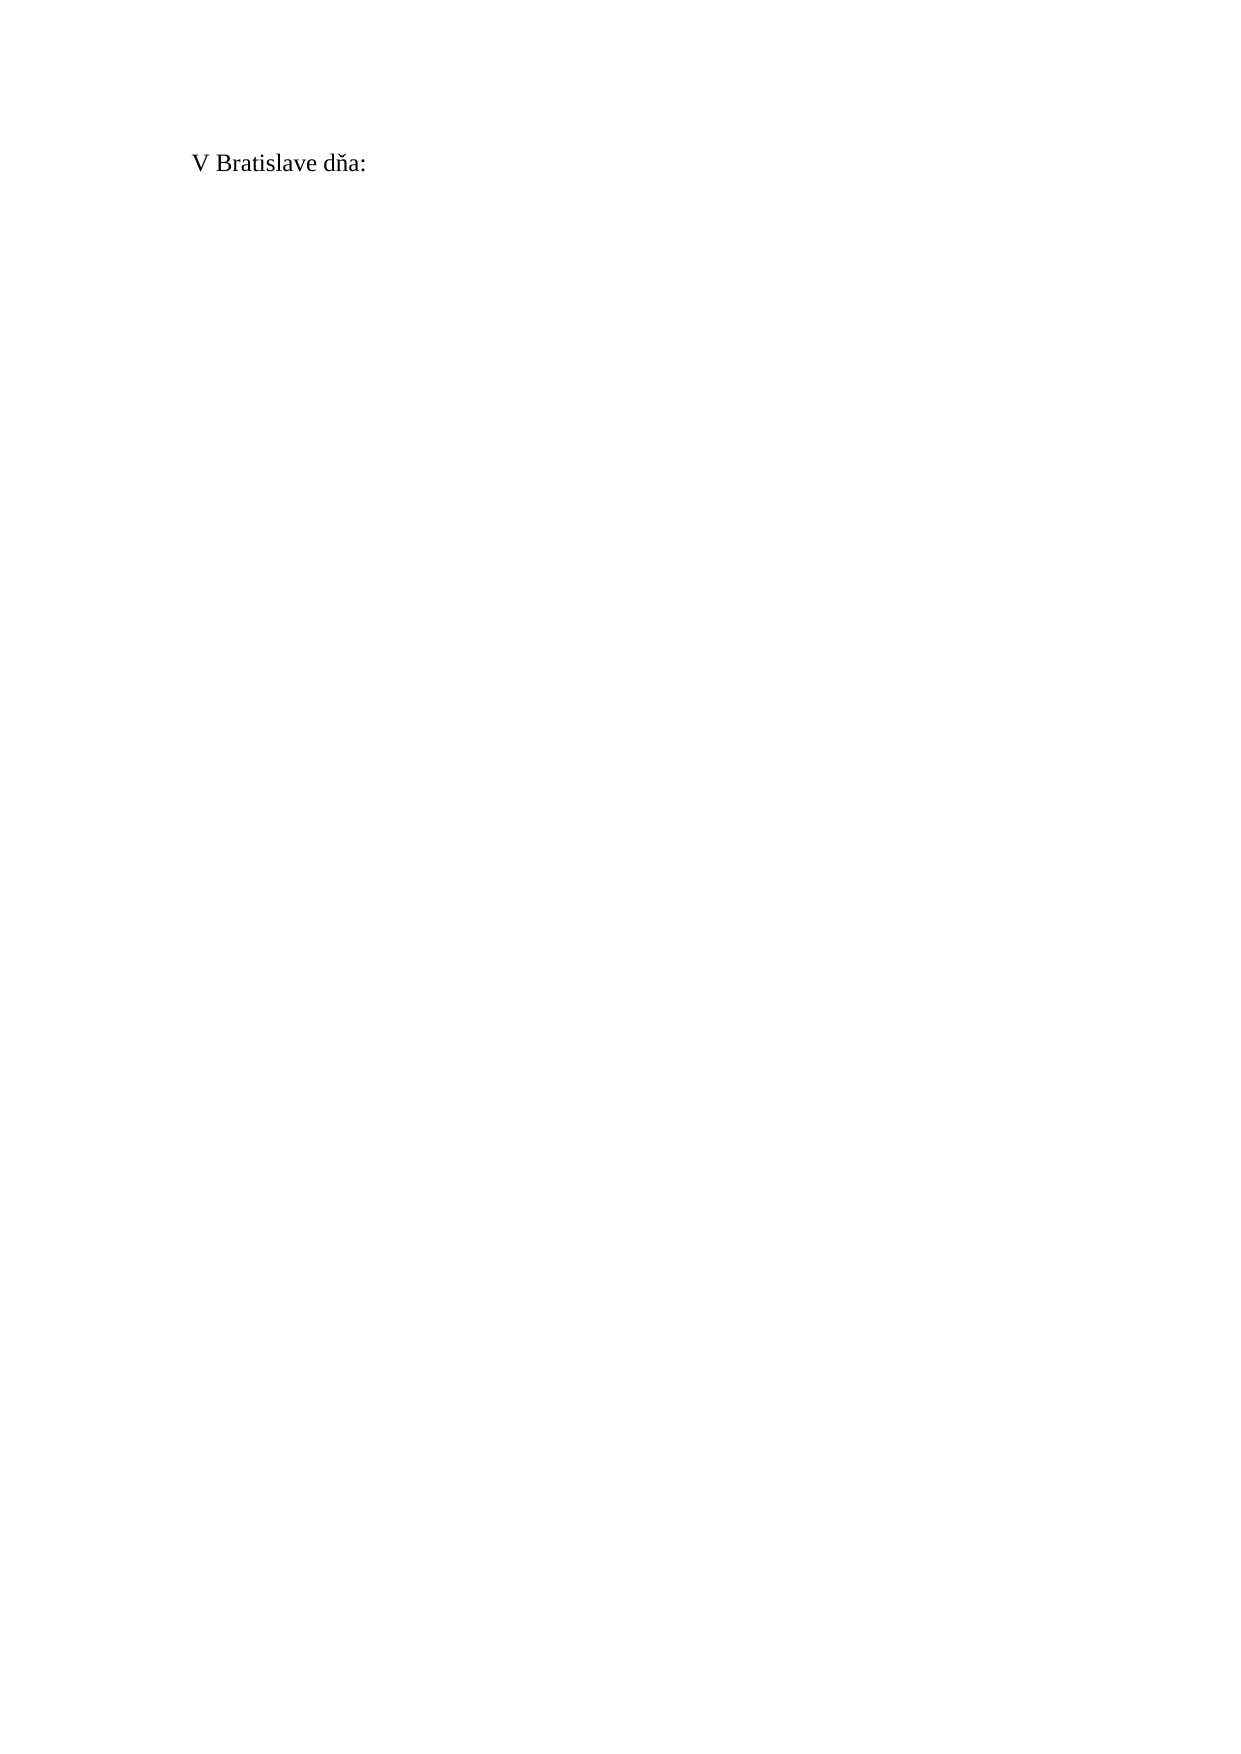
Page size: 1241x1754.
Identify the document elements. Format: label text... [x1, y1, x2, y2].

list V Bratislave dňa: [185, 148, 1093, 176]
